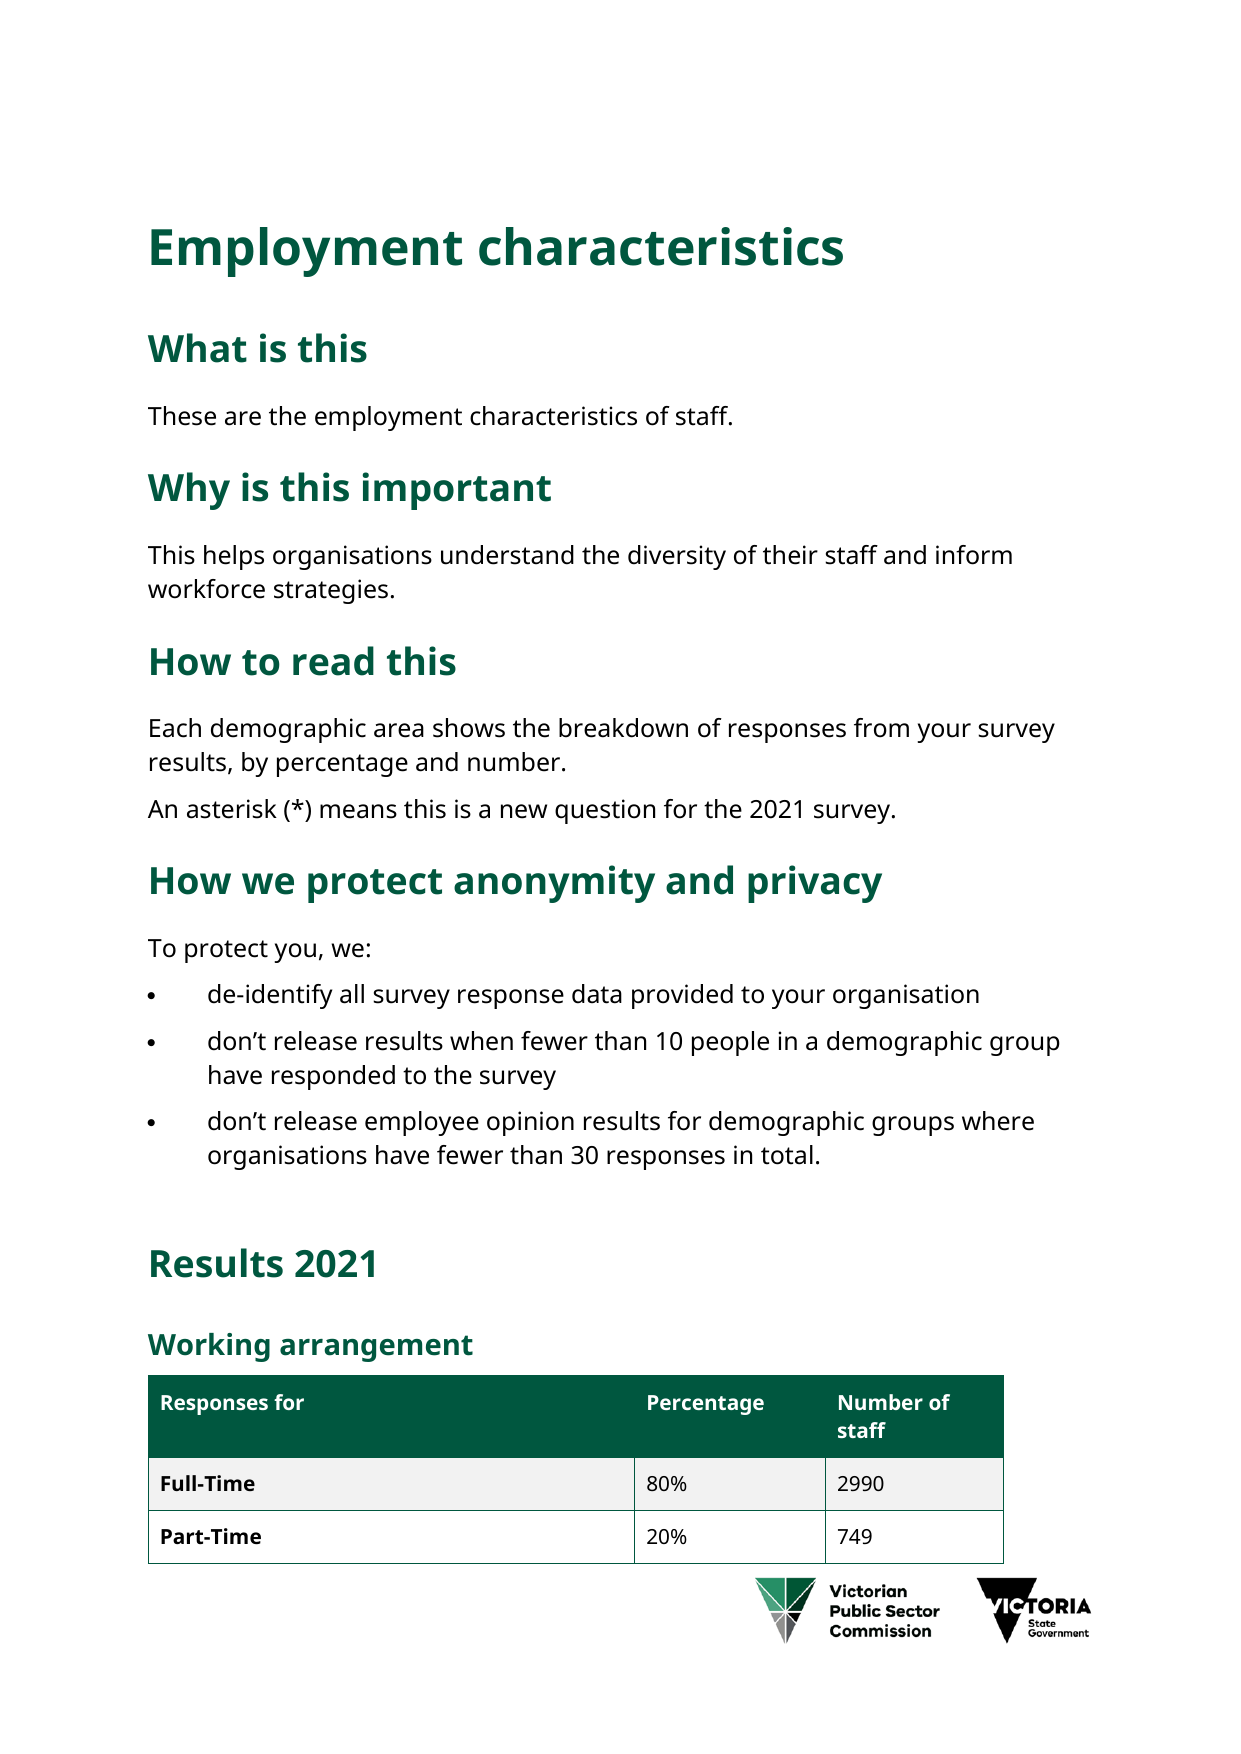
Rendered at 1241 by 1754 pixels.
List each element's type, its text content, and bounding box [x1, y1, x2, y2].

subtitle What is this [148, 323, 1092, 374]
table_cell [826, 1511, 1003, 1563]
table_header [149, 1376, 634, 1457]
list don’t release results when fewer than 10 people in a demographic group have responded to the survey [148, 1023, 1092, 1091]
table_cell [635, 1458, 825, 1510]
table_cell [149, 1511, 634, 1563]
subtitle How to read this [148, 635, 1092, 686]
list de-identify all survey response data provided to your organisation [148, 977, 1092, 1011]
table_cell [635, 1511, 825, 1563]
list don’t release employee opinion results for demographic groups where organisations have fewer than 30 responses in total. [148, 1104, 1092, 1172]
text An asterisk (*) means this is a new question for the 2021 survey. [148, 791, 1092, 825]
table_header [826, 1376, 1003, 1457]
text These are the employment characteristics of staff. [148, 398, 1092, 433]
subtitle How we protect anonymity and privacy [148, 854, 1092, 906]
subtitle Working arrangement [148, 1324, 1092, 1363]
subtitle Employment characteristics [148, 212, 1092, 280]
picture [754, 1577, 1093, 1645]
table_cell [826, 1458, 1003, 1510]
subtitle Why is this important [148, 462, 1092, 513]
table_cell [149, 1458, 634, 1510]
text This helps organisations understand the diversity of their staff and inform workforce strategies. [148, 538, 1092, 606]
text To protect you, we: [148, 930, 1092, 964]
text Each demographic area shows the breakdown of responses from your survey results, by percentage and number. [148, 711, 1092, 779]
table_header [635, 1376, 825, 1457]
subtitle Results 2021 [148, 1237, 1092, 1288]
